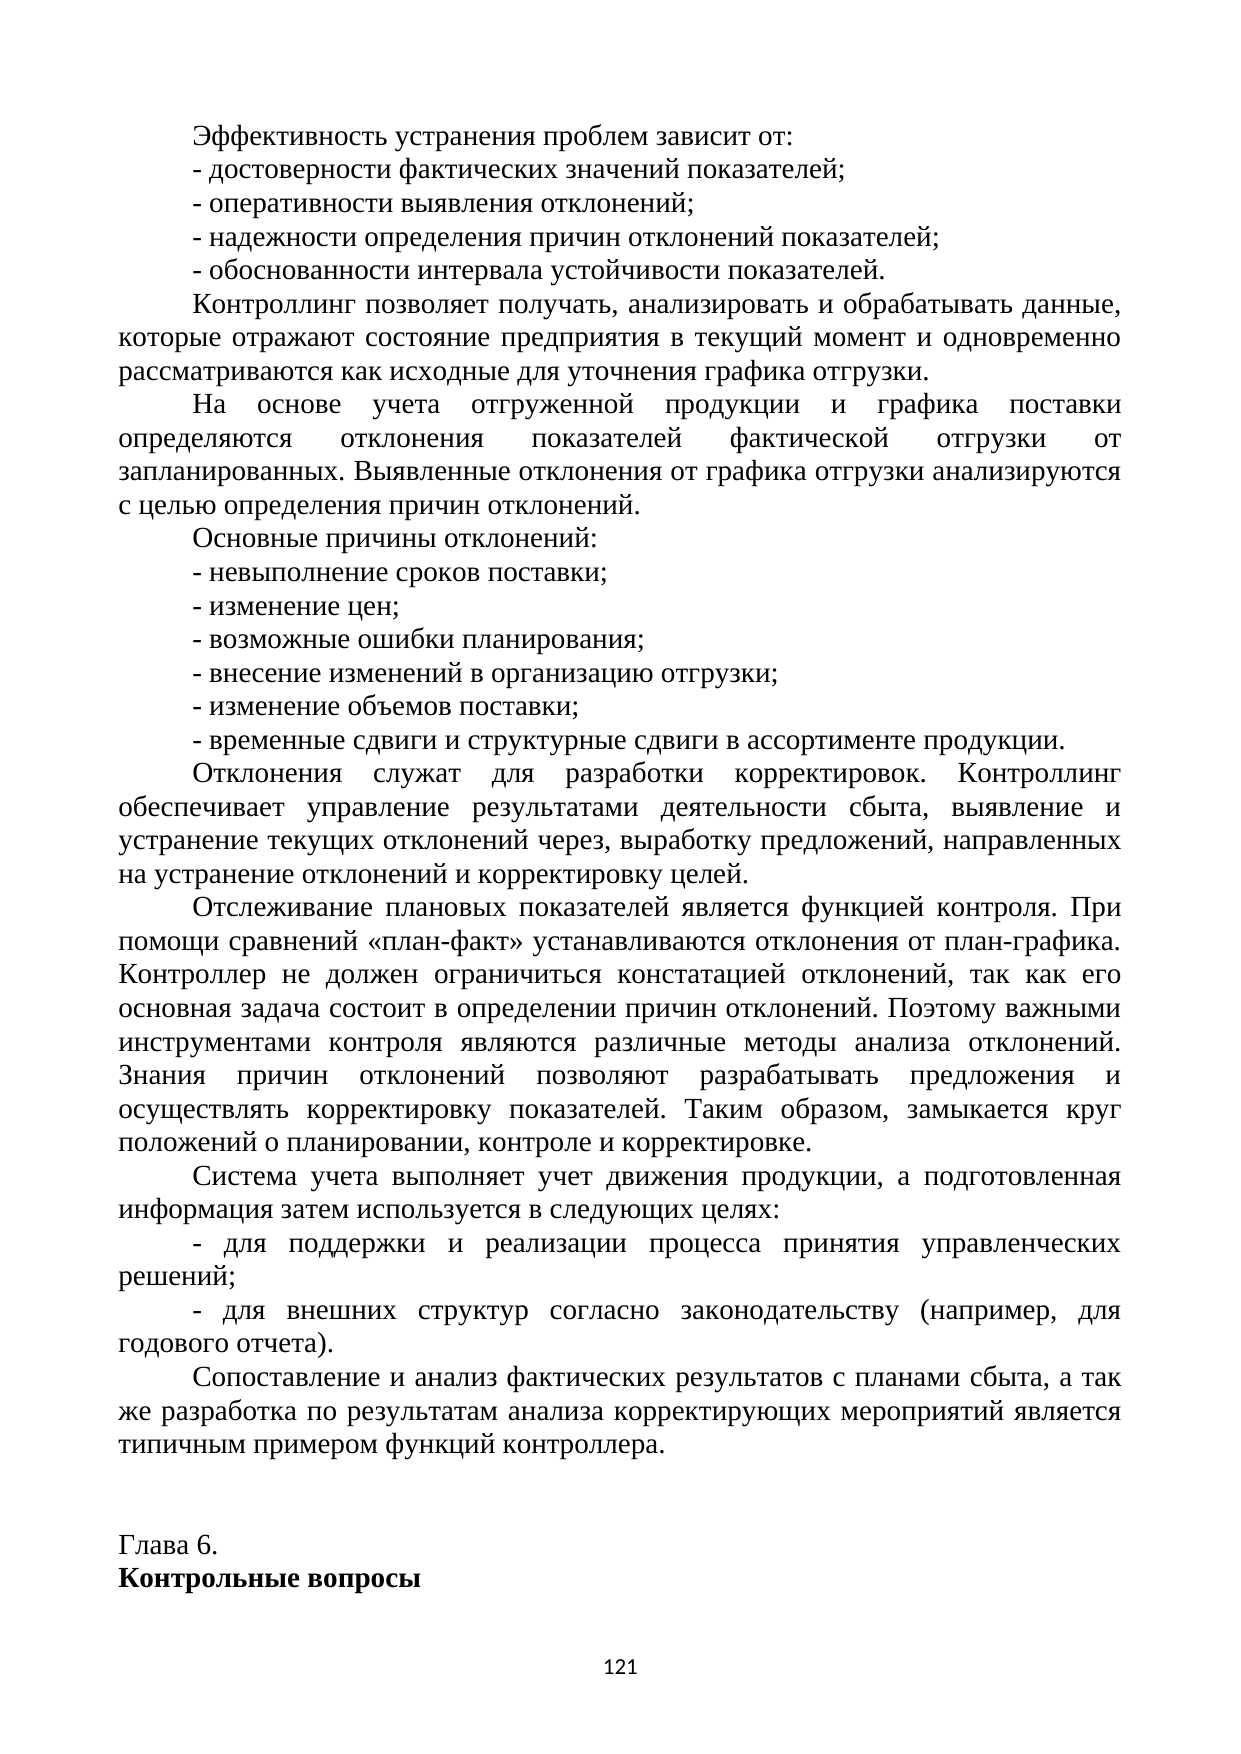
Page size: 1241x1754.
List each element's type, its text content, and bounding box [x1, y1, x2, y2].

text Эффективность устранения проблем зависит от: [118, 118, 1122, 152]
text На основе учета отгруженной продукции и графика поставки определяются отклонения показателей фактической отгрузки от запланированных. Выявленные отклонения от графика отгрузки анализируются с целью определения причин отклонений. [118, 386, 1122, 521]
text Основные причины отклонений: [118, 521, 1122, 554]
text Сопоставление и анализ фактических результатов с планами сбыта, а так же разработка по результатам анализа корректирующих мероприятий является типичным примером функций контроллера. [118, 1359, 1122, 1460]
text - временные сдвиги и структурные сдвиги в ассортименте продукции. [118, 722, 1122, 755]
text - изменение объемов поставки; [118, 688, 1122, 722]
text Отклонения служат для разработки корректировок. Контроллинг обеспечивает управление результатами деятельности сбыта, выявление и устранение текущих отклонений через, выработку предложений, направленных на устранение отклонений и корректировку целей. [118, 755, 1122, 889]
text - для поддержки и реализации процесса принятия управленческих решений; [118, 1225, 1122, 1292]
text - внесение изменений в организацию отгрузки; [118, 655, 1122, 688]
text - изменение цен; [118, 588, 1122, 621]
text - оперативности выявления отклонений; [118, 185, 1122, 219]
text Отслеживание плановых показателей является функцией контроля. При помощи сравнений «план-факт» устанавливаются отклонения от план-графика. Контроллер не должен ограничиться констатацией отклонений, так как его основная задача состоит в определении причин отклонений. Поэтому важными инструментами контроля являются различные методы анализа отклонений. Знания причин отклонений позволяют разрабатывать предложения и осуществлять корректировку показателей. Таким образом, замыкается круг положений о планировании, контроле и корректировке. [118, 889, 1122, 1158]
text - возможные ошибки планирования; [118, 621, 1122, 655]
text Система учета выполняет учет движения продукции, а подготовленная информация затем используется в следующих целях: [118, 1158, 1122, 1225]
text - обоснованности интервала устойчивости показателей. [118, 252, 1122, 286]
text Контроллинг позволяет получать, анализировать и обрабатывать данные, которые отражают состояние предприятия в текущий момент и одновременно рассматриваются как исходные для уточнения графика отгрузки. [118, 286, 1122, 386]
text Контрольные вопросы [118, 1560, 1122, 1594]
text - невыполнение сроков поставки; [118, 554, 1122, 588]
text - достоверности фактических значений показателей; [118, 152, 1122, 185]
text Глава 6. [118, 1527, 1122, 1560]
text - надежности определения причин отклонений показателей; [118, 219, 1122, 252]
text - для внешних структур согласно законодательству (например, для годового отчета). [118, 1292, 1122, 1359]
